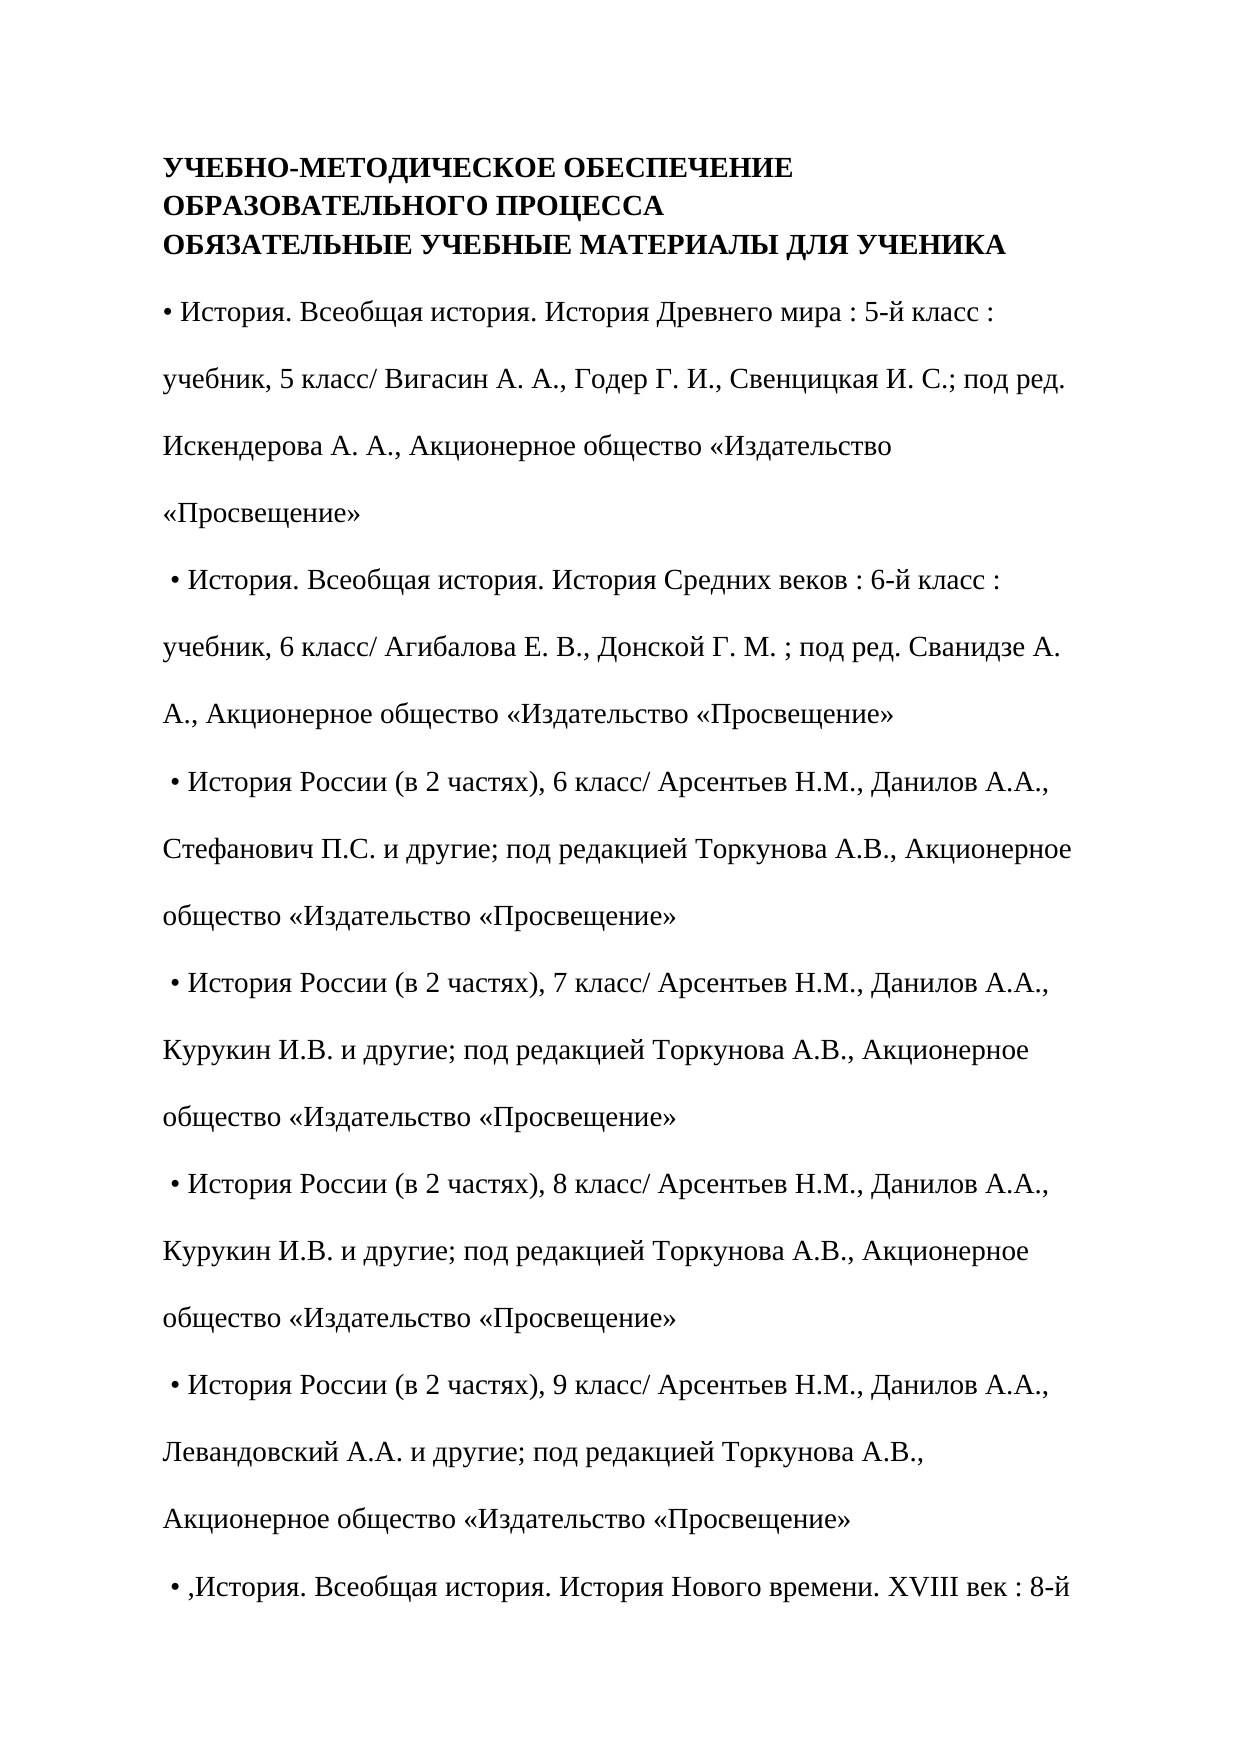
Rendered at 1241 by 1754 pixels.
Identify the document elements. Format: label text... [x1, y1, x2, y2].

text ОБЯЗАТЕЛЬНЫЕ УЧЕБНЫЕ МАТЕРИАЛЫ ДЛЯ УЧЕНИКА [162, 227, 1090, 261]
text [162, 294, 1090, 1602]
text УЧЕБНО-МЕТОДИЧЕСКОЕ ОБЕСПЕЧЕНИЕ ОБРАЗОВАТЕЛЬНОГО ПРОЦЕССА [162, 150, 1090, 222]
